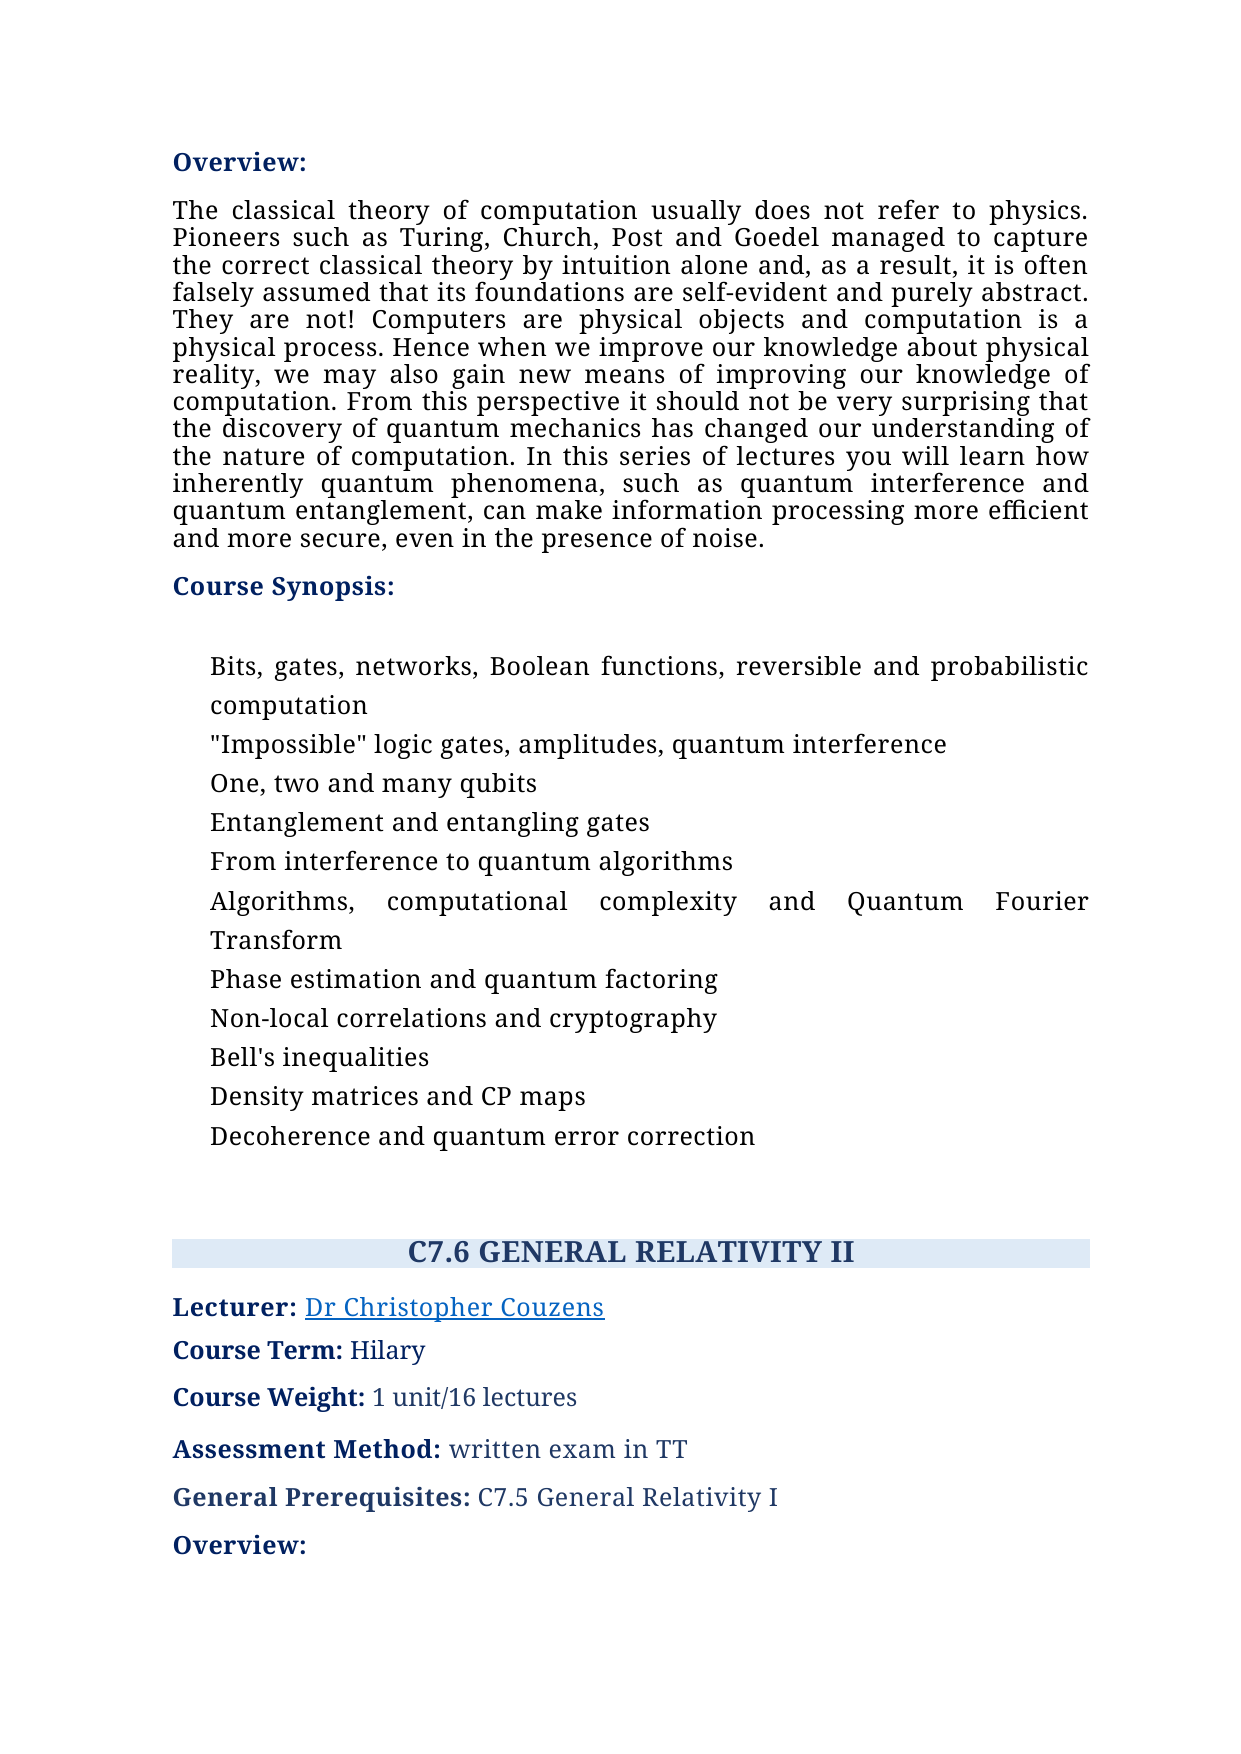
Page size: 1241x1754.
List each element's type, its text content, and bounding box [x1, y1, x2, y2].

text C7.6 GENERAL RELATIVITY II [172, 1239, 1090, 1268]
text Algorithms, computational complexity and Quantum Fourier Transform [210, 883, 1090, 956]
text Course Weight: 1 unit/16 lectures [172, 1369, 1090, 1416]
text General Prerequisites: C7.5 General Relativity I [172, 1484, 1090, 1512]
text Course Synopsis: [172, 573, 1090, 600]
text Overview: [172, 1532, 1090, 1559]
text Assessment Method: written exam in TT [172, 1437, 1090, 1464]
text "Impossible" logic gates, amplitudes, quantum interference [210, 727, 1090, 761]
text Overview: [172, 150, 1090, 177]
text Non-local correlations and cryptography [210, 1001, 1090, 1035]
text Decoherence and quantum error correction [210, 1118, 1090, 1152]
text Entanglement and entangling gates [210, 805, 1090, 839]
text Bell's inequalities [210, 1040, 1090, 1074]
text Density matrices and CP maps [210, 1079, 1090, 1113]
text From interference to quantum algorithms [210, 844, 1090, 878]
text Bits, gates, networks, Boolean functions, reversible and probabilistic computation [210, 648, 1090, 721]
text The classical theory of computation usually does not refer to physics. Pioneers such as Turing, Church, Post and Goedel managed to capture the correct classical theory by intuition alone and, as a result, it is often falsely assumed that its foundations are self-evident and purely abstract. They are not! Computers are physical objects and computation is a physical process. Hence when we improve our knowledge about physical reality, we may also gain new means of improving our knowledge of computation. From this perspective it should not be very surprising that the discovery of quantum mechanics has changed our understanding of the nature of computation. In this series of lectures you will learn how inherently quantum phenomena, such as quantum interference and quantum entanglement, can make information processing more efficient and more secure, even in the presence of noise. [172, 198, 1090, 553]
text Phase estimation and quantum factoring [210, 962, 1090, 996]
text Course Term: Hilary [172, 1322, 1090, 1369]
text One, two and many qubits [210, 766, 1090, 800]
text Lecturer: Dr Christopher Couzens [172, 1294, 1090, 1322]
